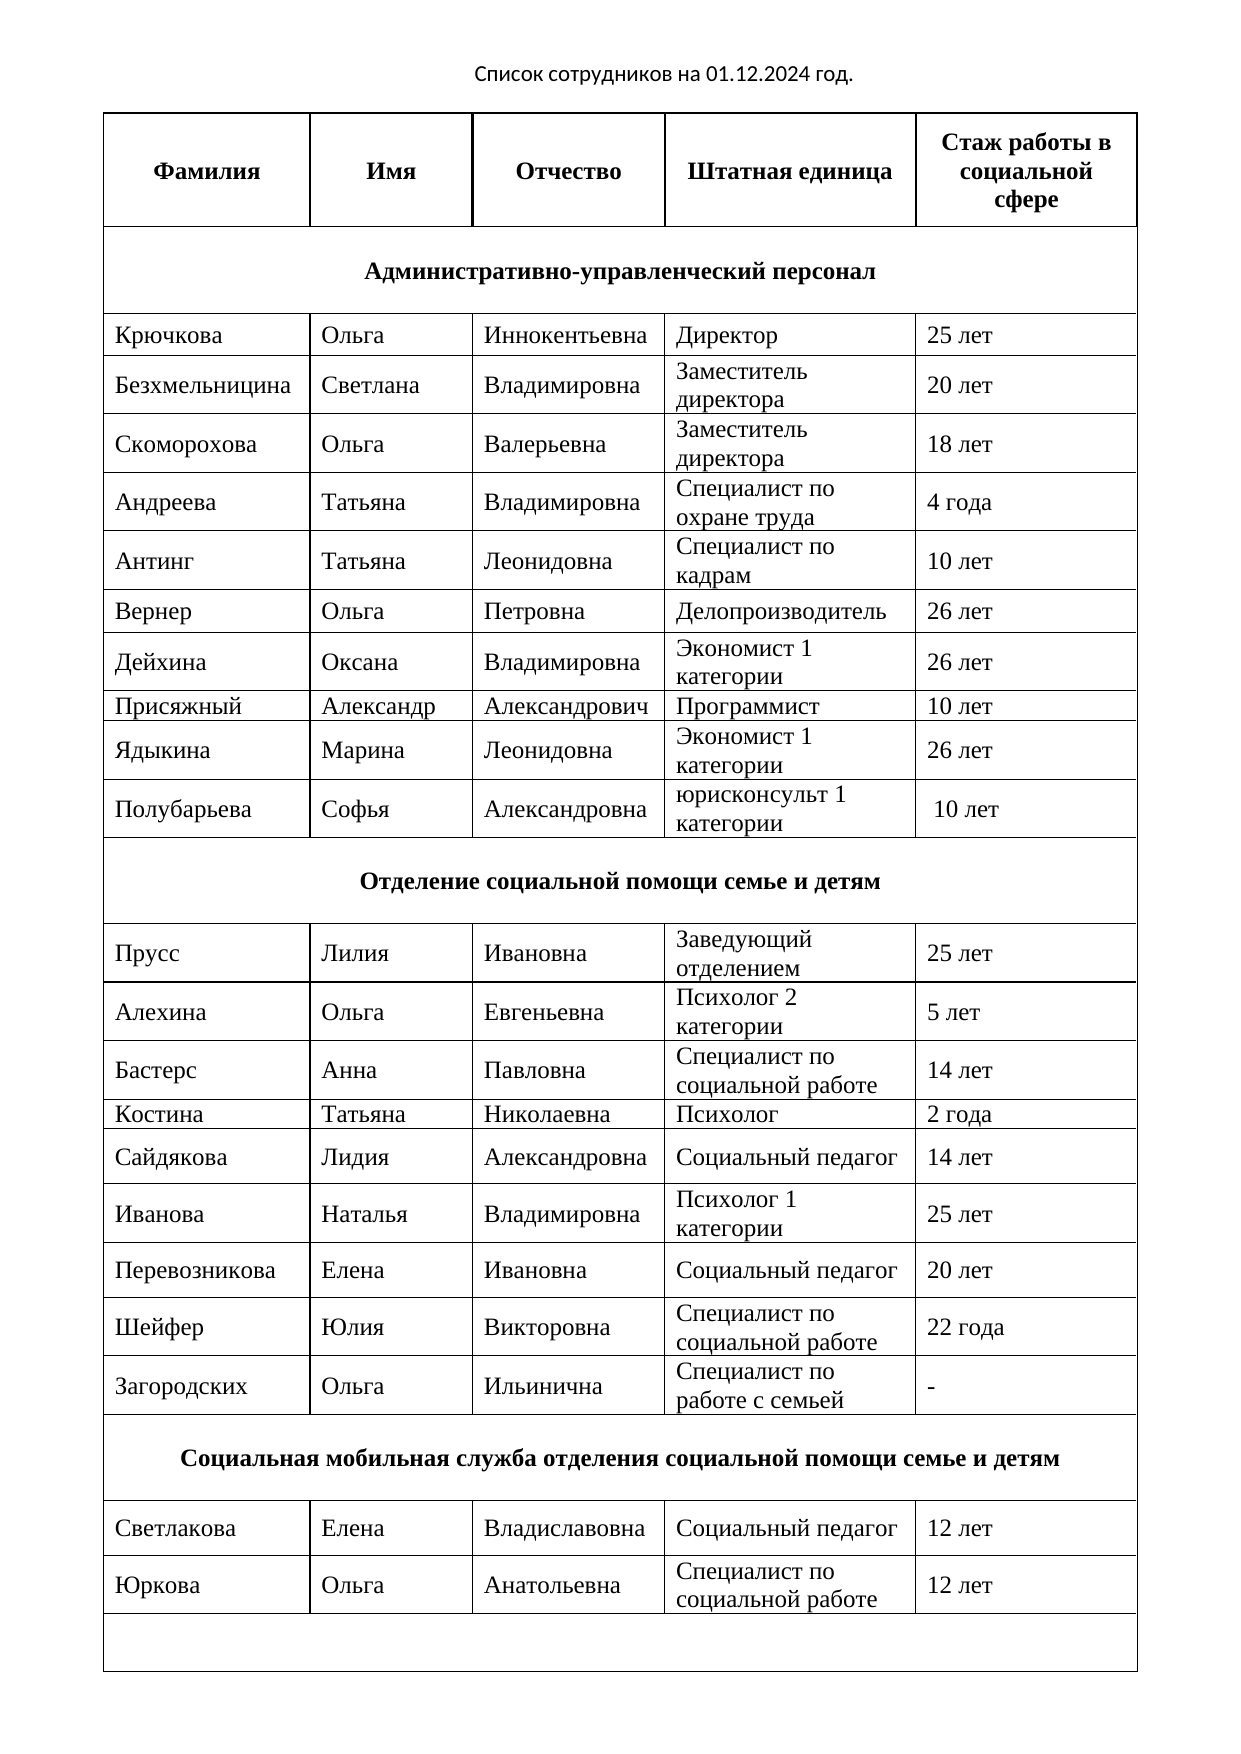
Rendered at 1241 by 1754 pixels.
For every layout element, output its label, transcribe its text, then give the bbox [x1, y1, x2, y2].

table_cell Ядыкина [104, 721, 309, 778]
table_cell Николаевна [473, 1100, 664, 1128]
table_cell Ильинична [473, 1356, 664, 1414]
table_cell 10 лет [916, 779, 1137, 837]
table_cell Специалист по работе с семьей [665, 1356, 915, 1414]
table_cell 10 лет [916, 530, 1137, 589]
table_cell Антинг [104, 531, 309, 589]
table_header Стаж работы в социальной сфере [917, 114, 1136, 226]
table_cell Крючкова [104, 314, 309, 355]
table_cell Специалист по охране труда [665, 473, 915, 530]
table_cell Шейфер [104, 1298, 309, 1355]
table_cell Ольга [311, 590, 472, 632]
table_header Фамилия [104, 114, 309, 226]
table_cell Владиславовна [473, 1501, 664, 1555]
table_cell Психолог 1 категории [665, 1184, 915, 1242]
table_cell Александр [311, 691, 472, 720]
table_cell 26 лет [916, 720, 1137, 778]
table_cell Владимировна [473, 356, 664, 413]
table_cell 25 лет [916, 1183, 1137, 1242]
text Список сотрудников на 01.12.2024 год. [177, 59, 1152, 87]
table_cell Директор [665, 314, 915, 355]
table_cell 12 лет [916, 1500, 1137, 1555]
table_cell Полубарьева [104, 780, 309, 837]
table_cell Марина [311, 721, 472, 778]
table_cell Перевозникова [104, 1243, 309, 1297]
table_cell Владимировна [473, 1184, 664, 1242]
table_cell 22 года [916, 1297, 1137, 1355]
table_cell Анатольевна [473, 1556, 664, 1613]
table_cell Александровна [473, 1129, 664, 1183]
table_cell Ольга [311, 983, 472, 1040]
table_cell Ивановна [473, 1243, 664, 1297]
table_cell Викторовна [473, 1298, 664, 1355]
table_cell Андреева [104, 473, 309, 530]
table_cell 2 года [916, 1099, 1137, 1128]
table_cell 20 лет [916, 355, 1137, 413]
table_cell Заместитель директора [665, 356, 915, 413]
table_cell Софья [311, 780, 472, 837]
table_cell Алехина [104, 983, 309, 1040]
table_cell 26 лет [916, 632, 1137, 690]
table_cell 26 лет [916, 589, 1137, 632]
table_cell Отделение социальной помощи семье и детям [104, 837, 1137, 923]
table_cell Безхмельницина [104, 356, 309, 413]
table_cell Специалист по социальной работе [665, 1556, 915, 1613]
table_cell Психолог [665, 1100, 915, 1128]
table_cell Загородских [104, 1356, 309, 1414]
table_cell юрисконсульт 1 категории [665, 780, 915, 837]
table_cell Сайдякова [104, 1129, 309, 1183]
table_cell Валерьевна [473, 414, 664, 472]
table_cell Прусс [104, 924, 309, 981]
table_cell 14 лет [916, 1040, 1137, 1098]
table_header Штатная единица [666, 114, 915, 226]
table_cell Заведующий отделением [665, 924, 915, 981]
table_cell Скоморохова [104, 414, 309, 472]
table_cell Дейхина [104, 633, 309, 690]
table_cell Александровна [473, 780, 664, 837]
table_cell 4 года [916, 472, 1137, 530]
table_cell Специалист по социальной работе [665, 1041, 915, 1098]
table_cell Программист [665, 691, 915, 720]
table_cell Анна [311, 1041, 472, 1098]
table_cell Елена [311, 1501, 472, 1555]
table_cell Ольга [311, 414, 472, 472]
table_cell Татьяна [311, 531, 472, 589]
table_cell Вернер [104, 590, 309, 632]
table_cell Социальный педагог [665, 1243, 915, 1297]
table_cell Леонидовна [473, 721, 664, 778]
table_cell Социальный педагог [665, 1129, 915, 1183]
table_cell Владимировна [473, 633, 664, 690]
table_cell Татьяна [311, 1100, 472, 1128]
table_cell Костина [104, 1100, 309, 1128]
table_cell 25 лет [916, 313, 1137, 355]
table_cell - [916, 1355, 1137, 1414]
table_cell Психолог 2 категории [665, 983, 915, 1040]
table_cell Делопроизводитель [665, 590, 915, 632]
table_cell 20 лет [916, 1242, 1137, 1297]
table_cell 14 лет [916, 1128, 1137, 1183]
table_cell Евгеньевна [473, 983, 664, 1040]
table_header Имя [311, 114, 471, 226]
table_cell Павловна [473, 1041, 664, 1098]
table_cell 18 лет [916, 413, 1137, 472]
table_cell Оксана [311, 633, 472, 690]
table_cell Леонидовна [473, 531, 664, 589]
table_cell Петровна [473, 590, 664, 632]
table_cell Ольга [311, 314, 472, 355]
table_cell Лидия [311, 1129, 472, 1183]
table_cell Владимировна [473, 473, 664, 530]
table_cell Специалист по кадрам [665, 531, 915, 589]
table_cell Юркова [104, 1556, 309, 1613]
table_cell 25 лет [916, 923, 1137, 981]
table_cell Присяжный [104, 691, 309, 720]
table_cell Юлия [311, 1298, 472, 1355]
table_cell Александрович [473, 691, 664, 720]
table_cell Ольга [311, 1556, 472, 1613]
table_cell 12 лет [916, 1555, 1137, 1613]
table_cell Бастерс [104, 1041, 309, 1098]
table_cell Елена [311, 1243, 472, 1297]
table_cell Ивановна [473, 924, 664, 981]
table_cell Лилия [311, 924, 472, 981]
table_cell 5 лет [916, 981, 1137, 1040]
table_cell Административно-управленческий персонал [104, 227, 1137, 313]
table_header Отчество [474, 114, 664, 226]
table_cell Светлана [311, 356, 472, 413]
table_cell Иннокентьевна [473, 314, 664, 355]
table_cell Социальный педагог [665, 1501, 915, 1555]
table_cell Светлакова [104, 1501, 309, 1555]
table_cell Ольга [311, 1356, 472, 1414]
table_cell Специалист по социальной работе [665, 1298, 915, 1355]
table_cell Экономист 1 категории [665, 633, 915, 690]
table_cell Иванова [104, 1184, 309, 1242]
table_cell Заместитель директора [665, 414, 915, 472]
table_cell 10 лет [916, 690, 1137, 720]
table_cell Социальная мобильная служба отделения социальной помощи семье и детям [104, 1414, 1137, 1500]
table_cell Экономист 1 категории [665, 721, 915, 778]
table_cell Наталья [311, 1184, 472, 1242]
table_cell Татьяна [311, 473, 472, 530]
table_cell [104, 1613, 1137, 1671]
